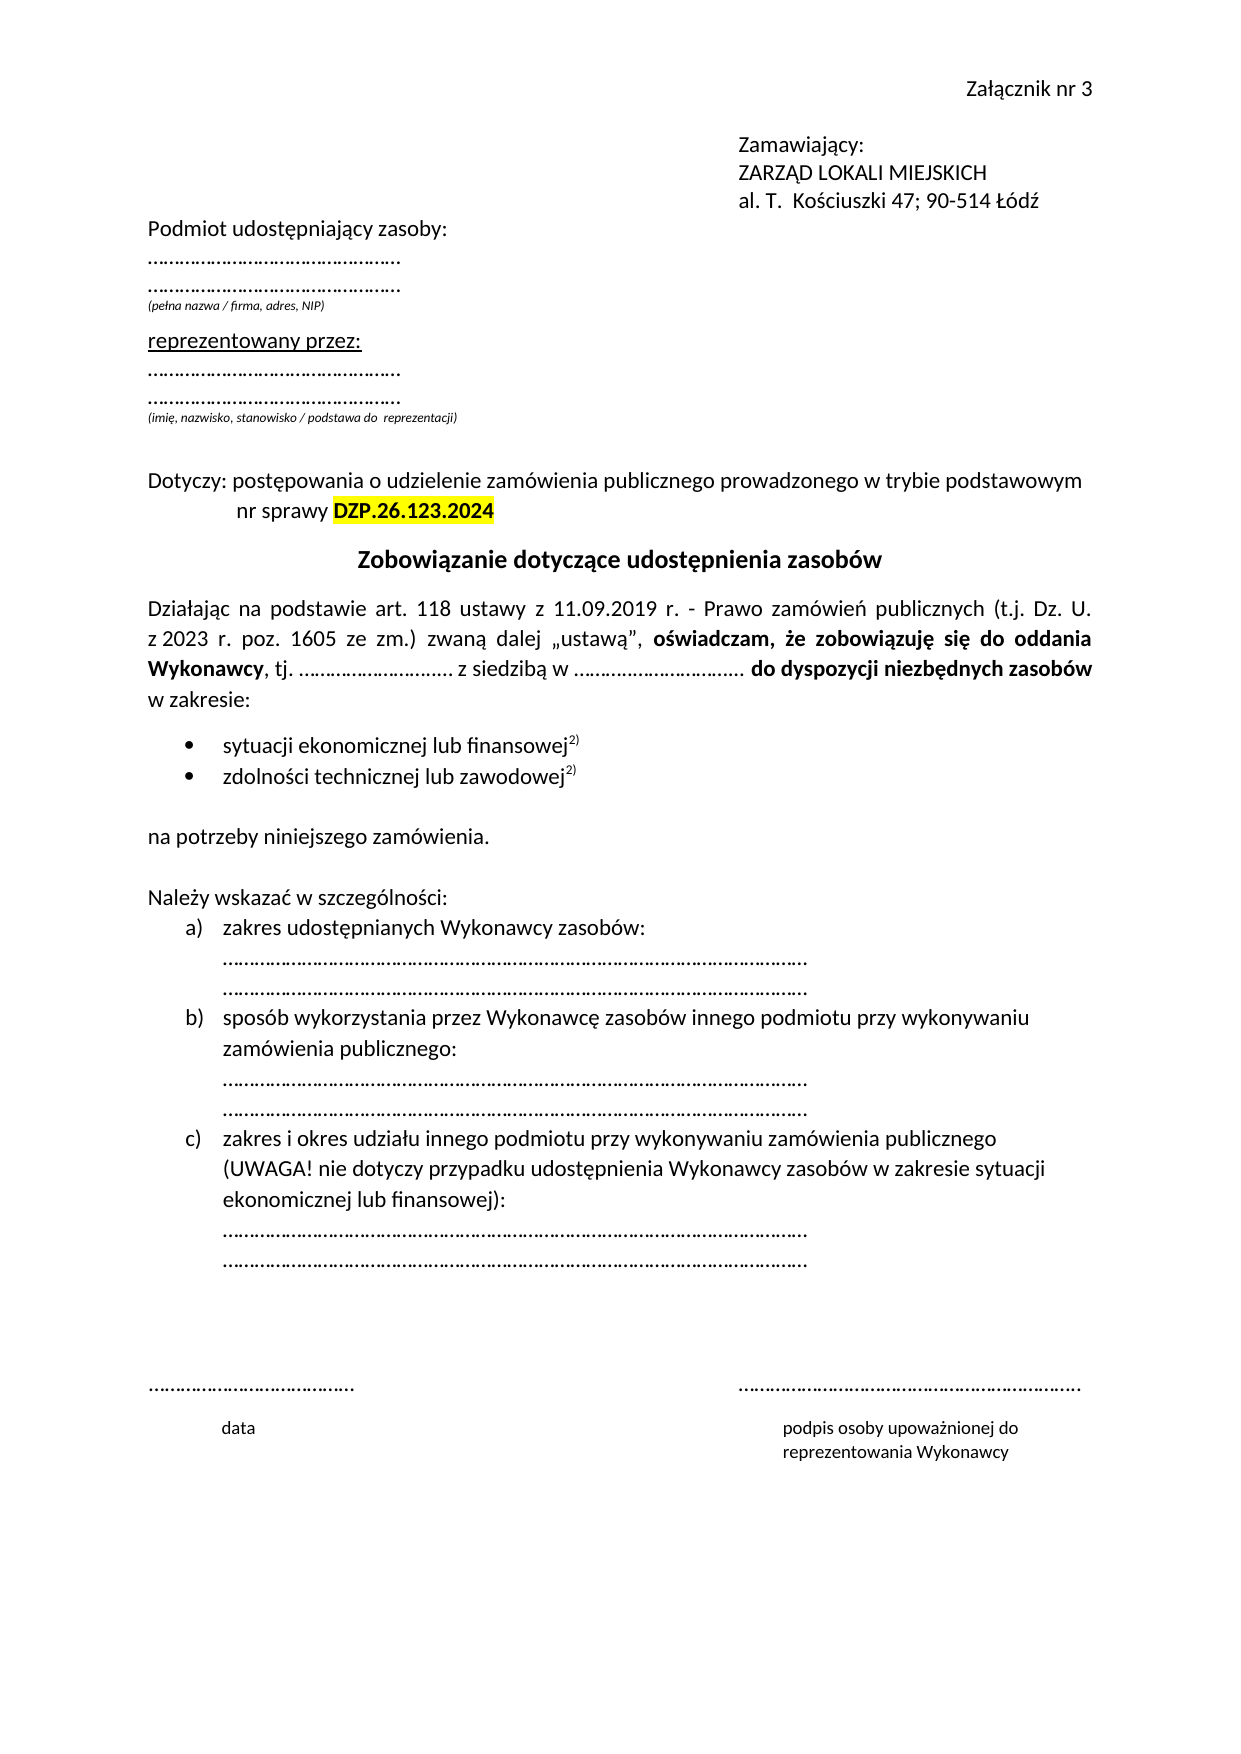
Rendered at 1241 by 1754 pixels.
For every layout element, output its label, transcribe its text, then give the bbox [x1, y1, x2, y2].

text ………………………………………… [148, 382, 1093, 410]
text Zobowiązanie dotyczące udostępnienia zasobów [148, 543, 1093, 575]
list sposób wykorzystania przez Wykonawcę zasobów innego podmiotu przy wykonywaniu zamówienia publicznego: [185, 1003, 1093, 1062]
text ………………………………………… [148, 270, 1093, 298]
list sytuacji ekonomicznej lub finansowej2) [185, 732, 1093, 759]
list na potrzeby niniejszego zamówienia. [148, 822, 1093, 850]
text ………………………………………… [148, 354, 1093, 382]
text Dotyczy: postępowania o udzielenie zamówienia publicznego prowadzonego w trybie podstawowym nr sprawy DZP.26.123.2024 [148, 466, 1093, 524]
text al. T. Kościuszki 47; 90-514 Łódź [148, 186, 1093, 214]
list ………………………………………………………………………………………………… [223, 973, 1093, 1001]
list ………………………………………………………………………………………………… [223, 1094, 1093, 1122]
text ZARZĄD LOKALI MIEJSKICH [148, 158, 1093, 186]
list ………………………………………………………………………………………………… [223, 1245, 1093, 1273]
text (imię, nazwisko, stanowisko / podstawa do reprezentacji) [148, 410, 1093, 438]
list ………………………………………………………………………………………………… [223, 943, 1093, 971]
text ………………………………… ……………………………………………………….. [149, 1369, 1093, 1397]
text Działając na podstawie art. 118 ustawy z 11.09.2019 r. - Prawo zamówień publicznych (t.j. Dz. U. z 2023 r. poz. 1605 ze zm.) zwaną dalej „ustawą”, oświadczam, że zobowiązuję się do oddania Wykonawcy, tj. ……………………..… z siedzibą w ………..………………... do dyspozycji niezbędnych zasobów w zakresie: [148, 594, 1093, 713]
list zakres udostępnianych Wykonawcy zasobów: [185, 913, 1093, 941]
text (pełna nazwa / firma, adres, NIP) [148, 298, 1093, 326]
text ………………………………………… [148, 242, 1093, 270]
list zakres i okres udziału innego podmiotu przy wykonywaniu zamówienia publicznego (UWAGA! nie dotyczy przypadku udostępnienia Wykonawcy zasobów w zakresie sytuacji ekonomicznej lub finansowej): [185, 1124, 1093, 1213]
list ………………………………………………………………………………………………… [223, 1215, 1093, 1243]
text Podmiot udostępniający zasoby: [148, 214, 1093, 242]
list zdolności technicznej lub zawodowej2) [185, 762, 1093, 790]
text Zamawiający: [148, 130, 1093, 158]
text data podpis osoby upoważnionej do reprezentowania Wykonawcy [221, 1416, 1093, 1463]
text reprezentowany przez: [148, 326, 1093, 354]
list Należy wskazać w szczególności: [148, 883, 1093, 911]
list ………………………………………………………………………………………………… [223, 1064, 1093, 1092]
